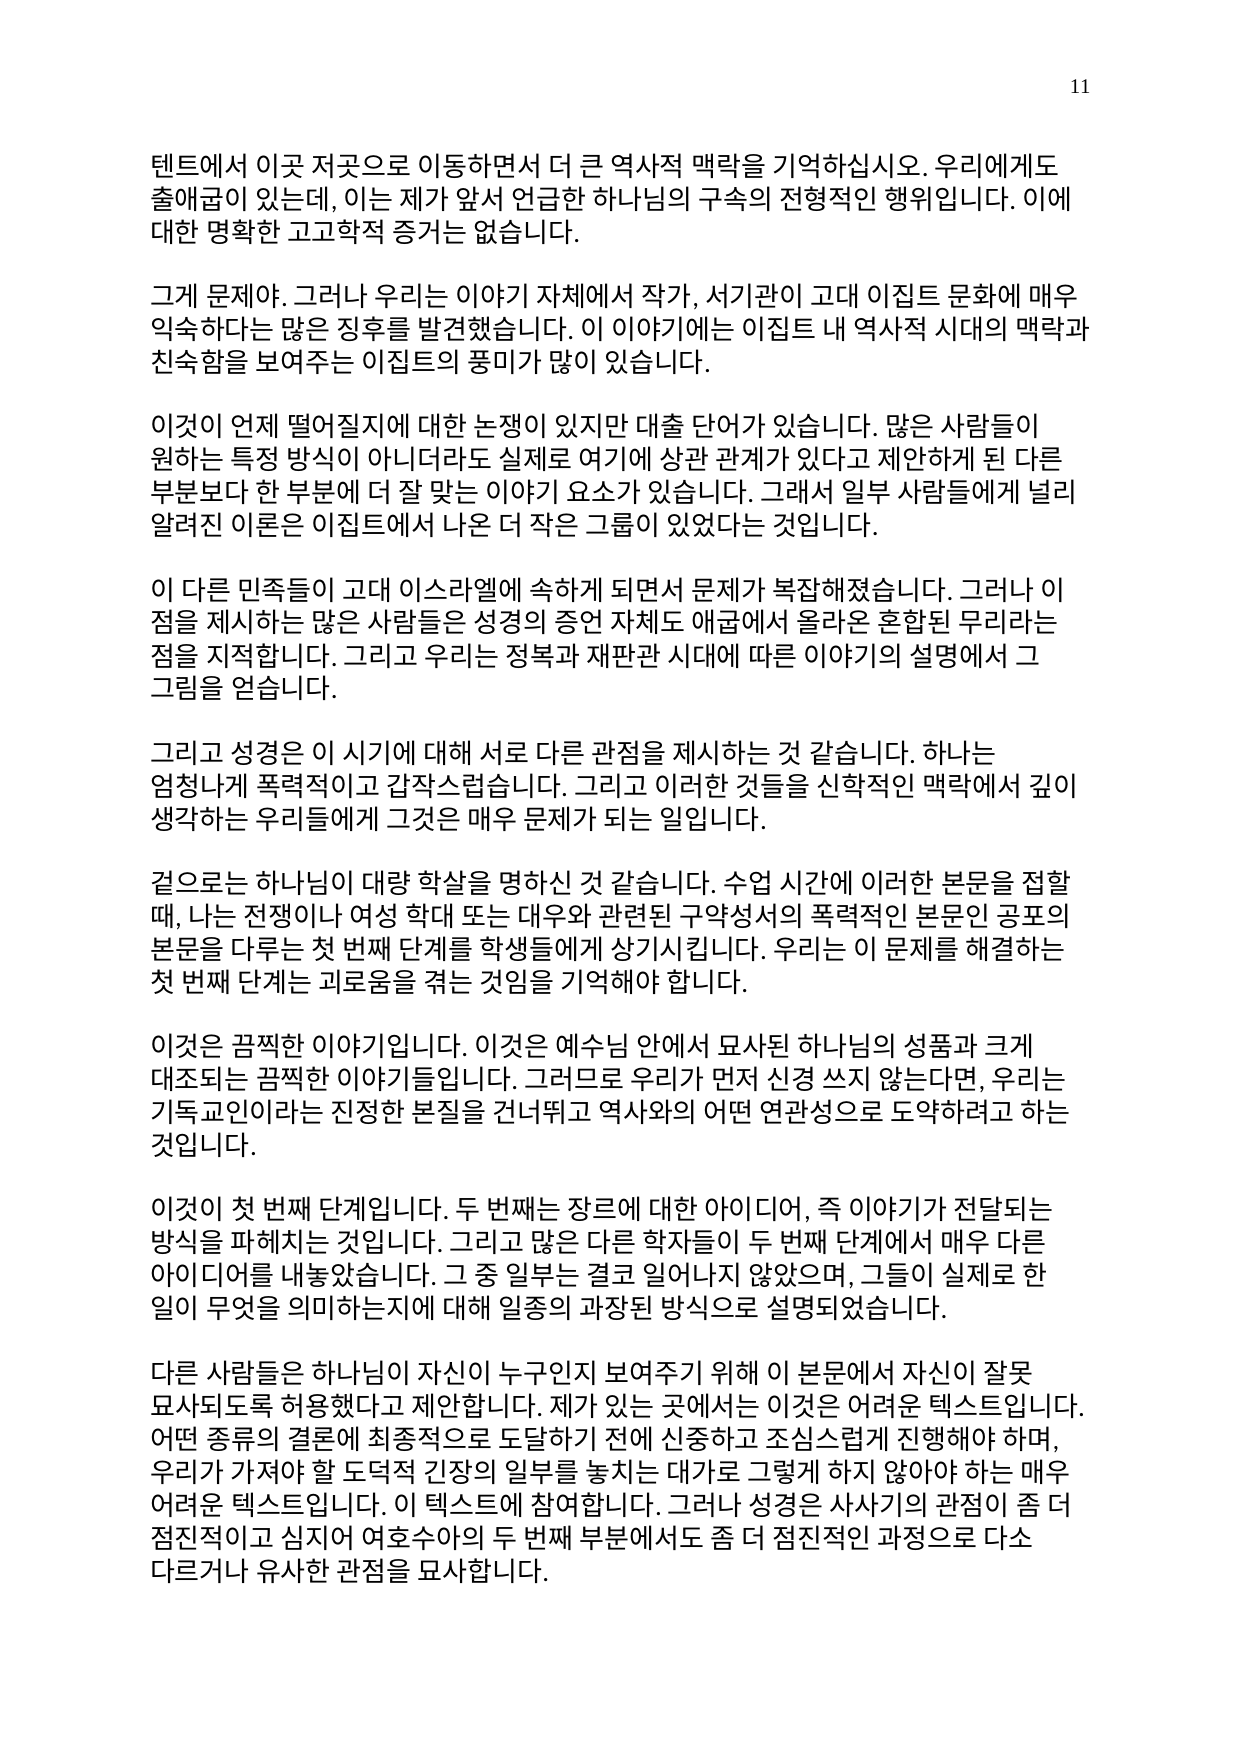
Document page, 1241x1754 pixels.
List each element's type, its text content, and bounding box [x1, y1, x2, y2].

text 이것은 끔찍한 이야기입니다. 이것은 예수님 안에서 묘사된 하나님의 성품과 크게 대조되는 끔찍한 이야기들입니다. 그러므로 우리가 먼저 신경 쓰지 않는다면, 우리는 기독교인이라는 진정한 본질을 건너뛰고 역사와의 어떤 연관성으로 도약하려고 하는 것입니다. [150, 1030, 1090, 1162]
text 이것이 첫 번째 단계입니다. 두 번째는 장르에 대한 아이디어, 즉 이야기가 전달되는 방식을 파헤치는 것입니다. 그리고 많은 다른 학자들이 두 번째 단계에서 매우 다른 아이디어를 내놓았습니다. 그 중 일부는 결코 일어나지 않았으며, 그들이 실제로 한 일이 무엇을 의미하는지에 대해 일종의 과장된 방식으로 설명되었습니다. [150, 1193, 1090, 1326]
text 그게 문제야. 그러나 우리는 이야기 자체에서 작가, 서기관이 고대 이집트 문화에 매우 익숙하다는 많은 징후를 발견했습니다. 이 이야기에는 이집트 내 역사적 시대의 맥락과 친숙함을 보여주는 이집트의 풍미가 많이 있습니다. [150, 280, 1090, 379]
text 겉으로는 하나님이 대량 학살을 명하신 것 같습니다. 수업 시간에 이러한 본문을 접할 때, 나는 전쟁이나 여성 학대 또는 대우와 관련된 구약성서의 폭력적인 본문인 공포의 본문을 다루는 첫 번째 단계를 학생들에게 상기시킵니다. 우리는 이 문제를 해결하는 첫 번째 단계는 괴로움을 겪는 것임을 기억해야 합니다. [150, 867, 1090, 999]
text 이 다른 민족들이 고대 이스라엘에 속하게 되면서 문제가 복잡해졌습니다. 그러나 이 점을 제시하는 많은 사람들은 성경의 증언 자체도 애굽에서 올라온 혼합된 무리라는 점을 지적합니다. 그리고 우리는 정복과 재판관 시대에 따른 이야기의 설명에서 그 그림을 얻습니다. [150, 574, 1090, 706]
text 이것이 언제 떨어질지에 대한 논쟁이 있지만 대출 단어가 있습니다. 많은 사람들이 원하는 특정 방식이 아니더라도 실제로 여기에 상관 관계가 있다고 제안하게 된 다른 부분보다 한 부분에 더 잘 맞는 이야기 요소가 있습니다. 그래서 일부 사람들에게 널리 알려진 이론은 이집트에서 나온 더 작은 그룹이 있었다는 것입니다. [150, 410, 1090, 542]
text 그리고 성경은 이 시기에 대해 서로 다른 관점을 제시하는 것 같습니다. 하나는 엄청나게 폭력적이고 갑작스럽습니다. 그리고 이러한 것들을 신학적인 맥락에서 깊이 생각하는 우리들에게 그것은 매우 문제가 되는 일입니다. [150, 737, 1090, 836]
text 텐트에서 이곳 저곳으로 이동하면서 더 큰 역사적 맥락을 기억하십시오. 우리에게도 출애굽이 있는데, 이는 제가 앞서 언급한 하나님의 구속의 전형적인 행위입니다. 이에 대한 명확한 고고학적 증거는 없습니다. [150, 150, 1090, 249]
text 다른 사람들은 하나님이 자신이 누구인지 보여주기 위해 이 본문에서 자신이 잘못 묘사되도록 허용했다고 제안합니다. 제가 있는 곳에서는 이것은 어려운 텍스트입니다. 어떤 종류의 결론에 최종적으로 도달하기 전에 신중하고 조심스럽게 진행해야 하며, 우리가 가져야 할 도덕적 긴장의 일부를 놓치는 대가로 그렇게 하지 않아야 하는 매우 어려운 텍스트입니다. 이 텍스트에 참여합니다. 그러나 성경은 사사기의 관점이 좀 더 점진적이고 심지어 여호수아의 두 번째 부분에서도 좀 더 점진적인 과정으로 다소 다르거나 유사한 관점을 묘사합니다. [150, 1357, 1090, 1588]
